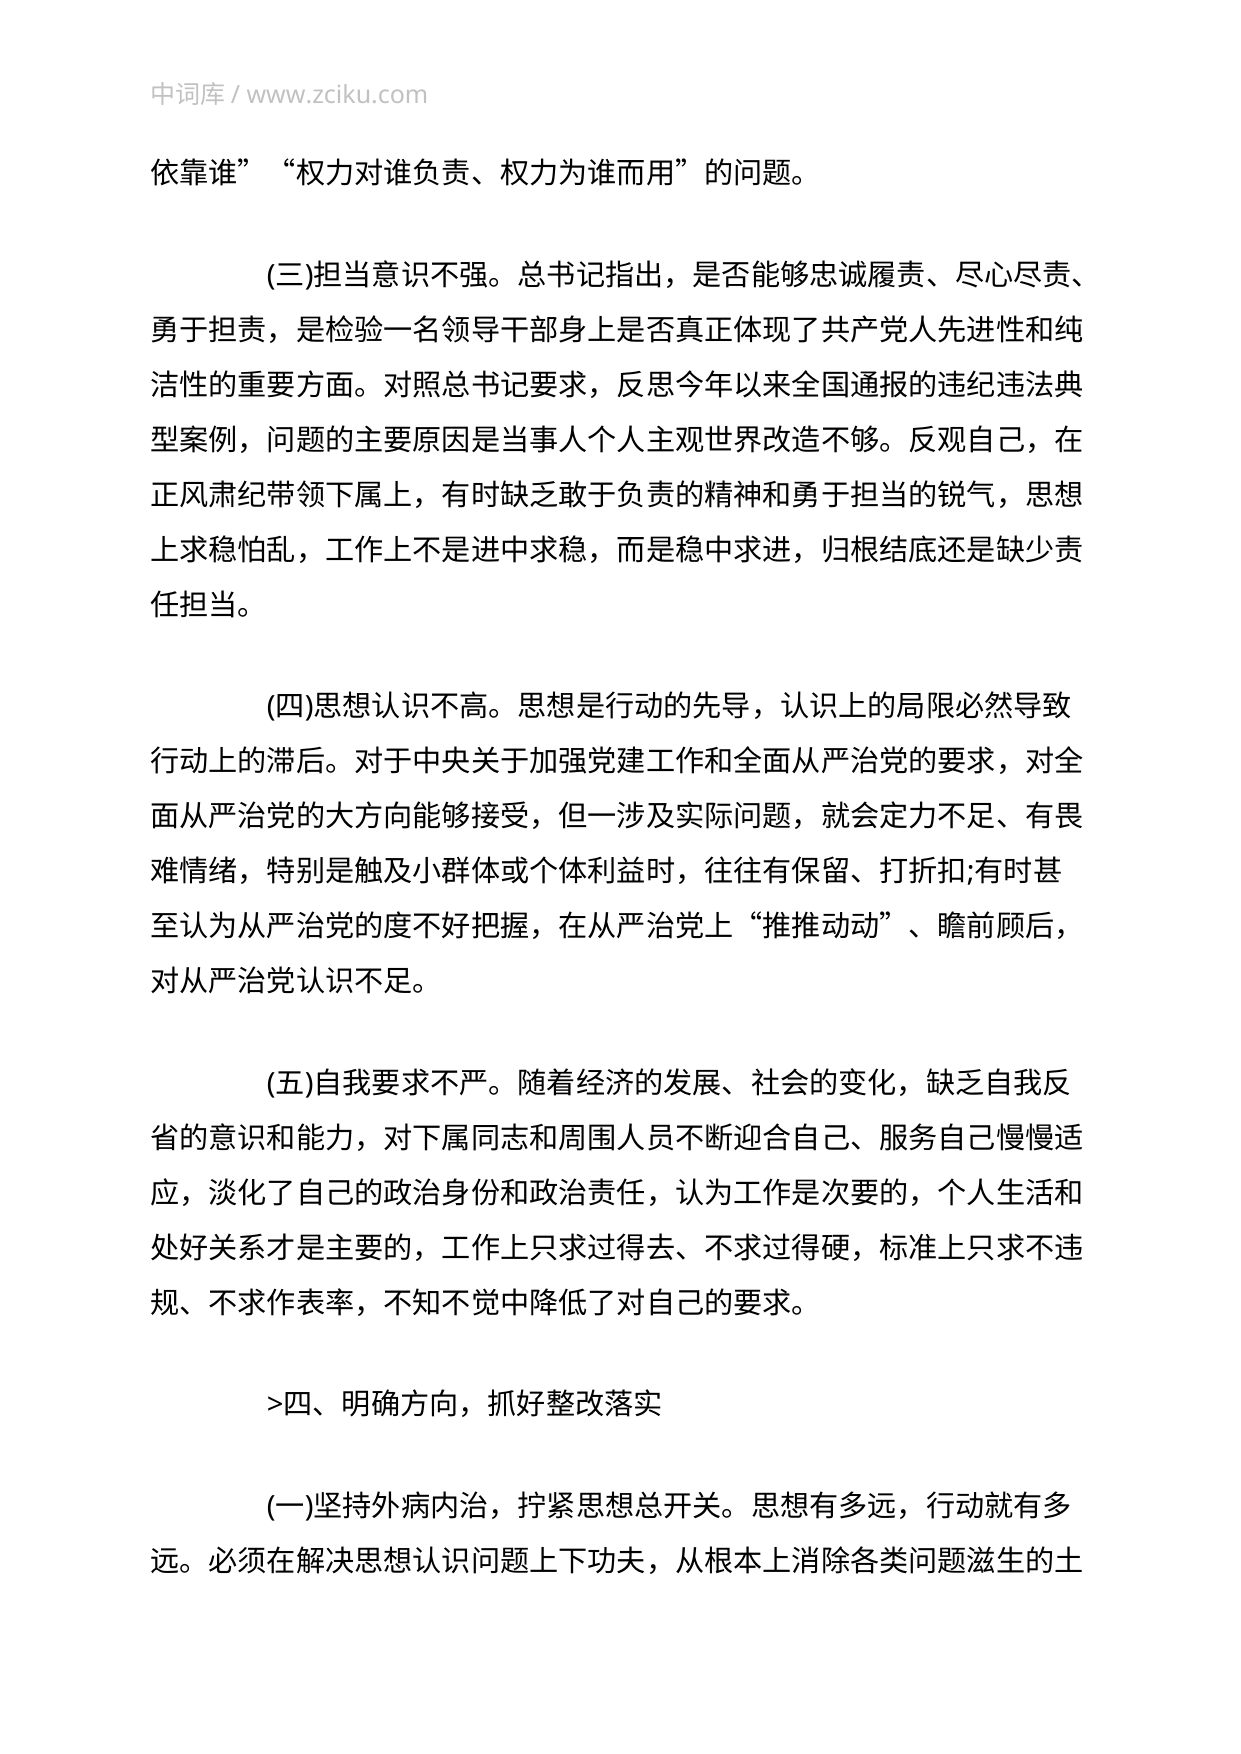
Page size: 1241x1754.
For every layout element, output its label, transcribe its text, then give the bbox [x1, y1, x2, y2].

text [150, 1483, 1090, 1580]
text >四、明确方向，抓好整改落实 [150, 1381, 1090, 1423]
text (四)思想认识不高。思想是行动的先导，认识上的局限必然导致行动上的滞后。对于中央关于加强党建工作和全面从严治党的要求，对全面从严治党的大方向能够接受，但一涉及实际问题，就会定力不足、有畏难情绪，特别是触及小群体或个体利益时，往往有保留、打折扣;有时甚至认为从严治党的度不好把握，在从严治党上“推推动动”、瞻前顾后，对从严治党认识不足。 [150, 683, 1090, 1000]
text (三)担当意识不强。总书记指出，是否能够忠诚履责、尽心尽责、勇于担责，是检验一名领导干部身上是否真正体现了共产党人先进性和纯洁性的重要方面。对照总书记要求，反思今年以来全国通报的违纪违法典型案例，问题的主要原因是当事人个人主观世界改造不够。反观自己，在正风肃纪带领下属上，有时缺乏敢于负责的精神和勇于担当的锐气，思想上求稳怕乱，工作上不是进中求稳，而是稳中求进，归根结底还是缺少责任担当。 [150, 252, 1090, 623]
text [150, 150, 1090, 192]
text (五)自我要求不严。随着经济的发展、社会的变化，缺乏自我反省的意识和能力，对下属同志和周围人员不断迎合自己、服务自己慢慢适应，淡化了自己的政治身份和政治责任，认为工作是次要的，个人生活和处好关系才是主要的，工作上只求过得去、不求过得硬，标准上只求不违规、不求作表率，不知不觉中降低了对自己的要求。 [150, 1059, 1090, 1321]
